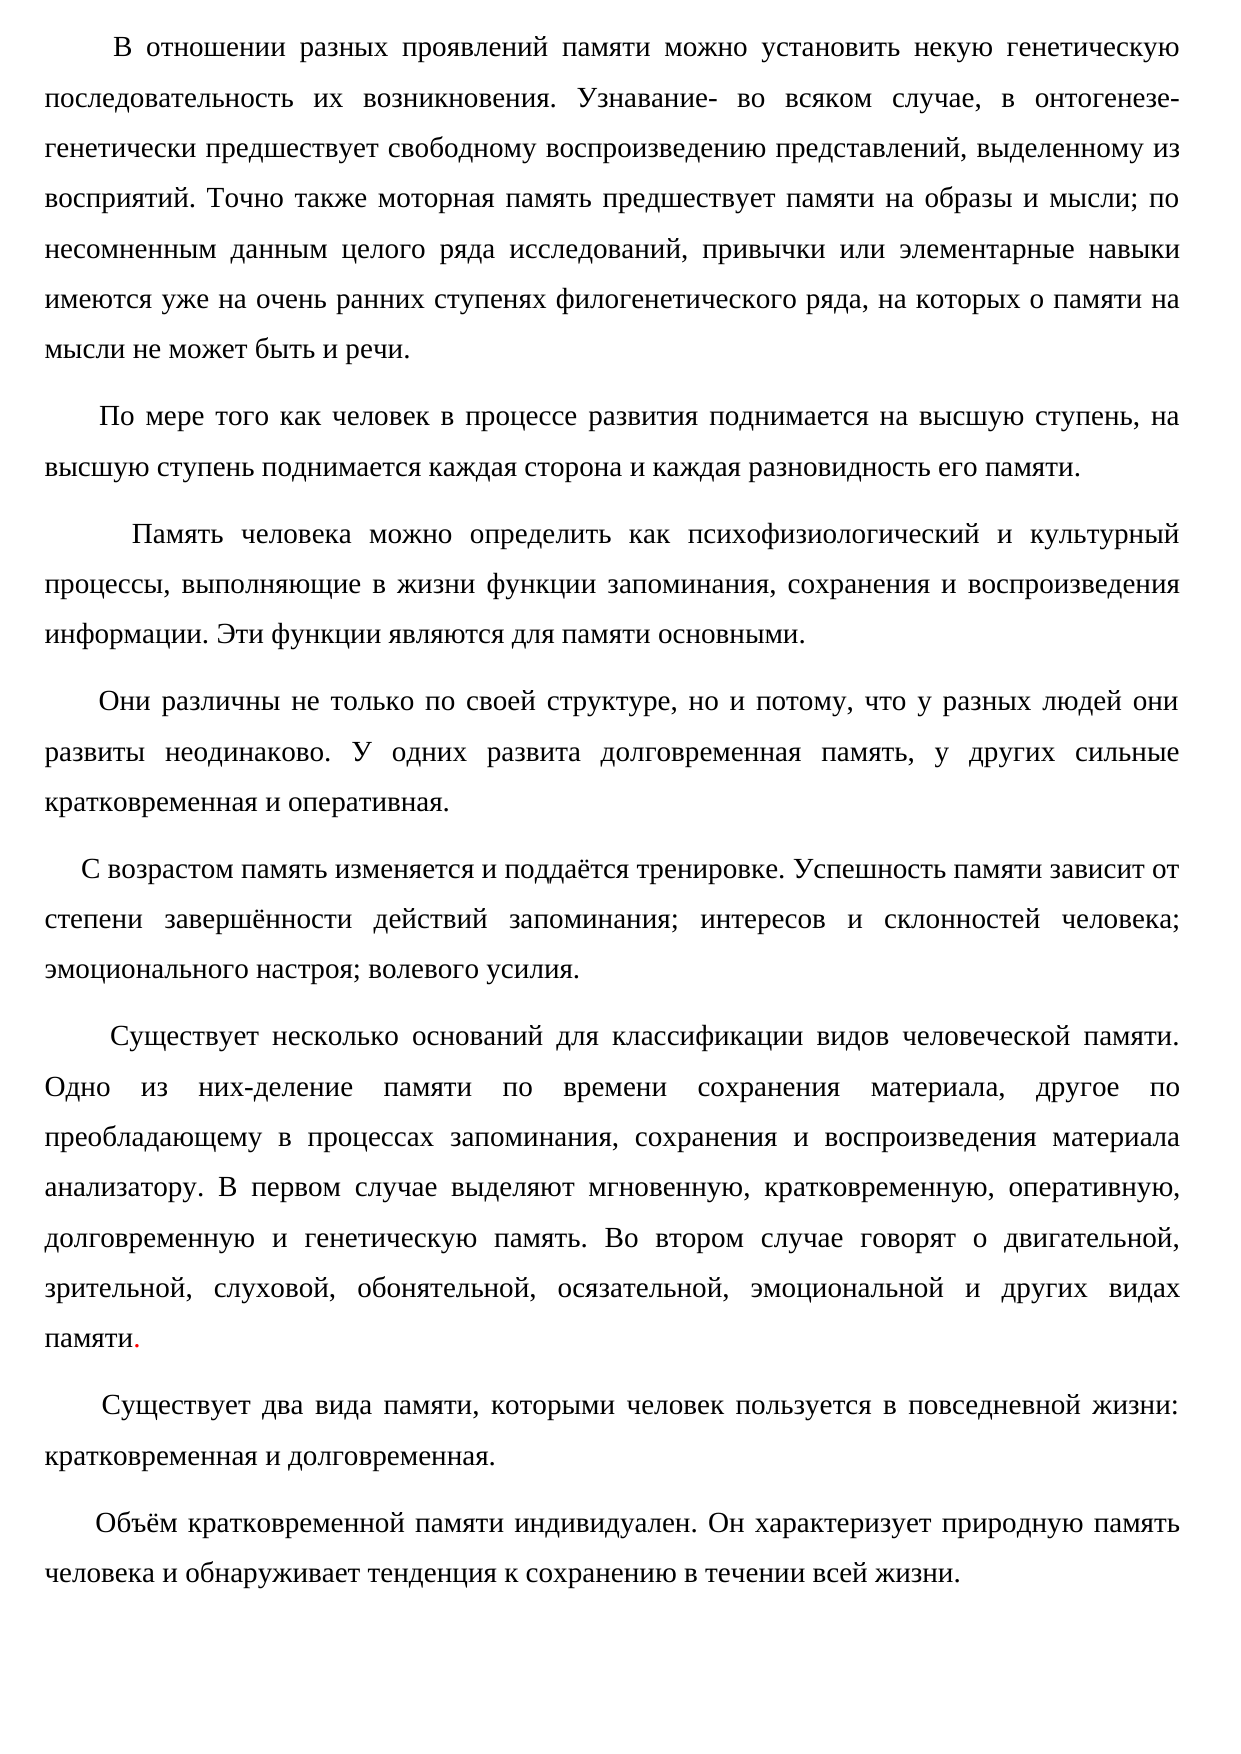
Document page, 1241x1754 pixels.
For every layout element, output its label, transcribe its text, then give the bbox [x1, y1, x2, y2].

text По мере того как человек в процессе развития поднимается на высшую ступень, на высшую ступень поднимается каждая сторона и каждая разновидность его памяти. [44, 398, 1181, 482]
text С возрастом память изменяется и поддаётся тренировке. Успешность памяти зависит от степени завершённости действий запоминания; интересов и склонностей человека; эмоционального настроя; волевого усилия. [44, 851, 1181, 985]
text В отношении разных проявлений памяти можно установить некую генетическую последовательность их возникновения. Узнавание- во всяком случае, в онтогенезе-генетически предшествует свободному воспроизведению представлений, выделенному из восприятий. Точно также моторная память предшествует памяти на образы и мысли; по несомненным данным целого ряда исследований, привычки или элементарные навыки имеются уже на очень ранних ступенях филогенетического ряда, на которых о памяти на мысли не может быть и речи. [44, 29, 1181, 365]
text Существует несколько оснований для классификации видов человеческой памяти. Одно из них-деление памяти по времени сохранения материала, другое по преобладающему в процессах запоминания, сохранения и воспроизведения материала анализатору. В первом случае выделяют мгновенную, кратковременную, оперативную, долговременную и генетическую память. Во втором случае говорят о двигательной, зрительной, слуховой, обонятельной, осязательной, эмоциональной и других видах памяти. [44, 1018, 1181, 1354]
text Память человека можно определить как психофизиологический и культурный процессы, выполняющие в жизни функции запоминания, сохранения и воспроизведения информации. Эти функции являются для памяти основными. [44, 516, 1181, 650]
text Существует два вида памяти, которыми человек пользуется в повседневной жизни: кратковременная и долговременная. [44, 1387, 1181, 1471]
text Объём кратковременной памяти индивидуален. Он характеризует природную память человека и обнаруживает тенденция к сохранению в течении всей жизни. [44, 1505, 1181, 1588]
text Они различны не только по своей структуре, но и потому, что у разных людей они развиты неодинаково. У одних развита долговременная память, у других сильные кратковременная и оперативная. [44, 683, 1181, 817]
